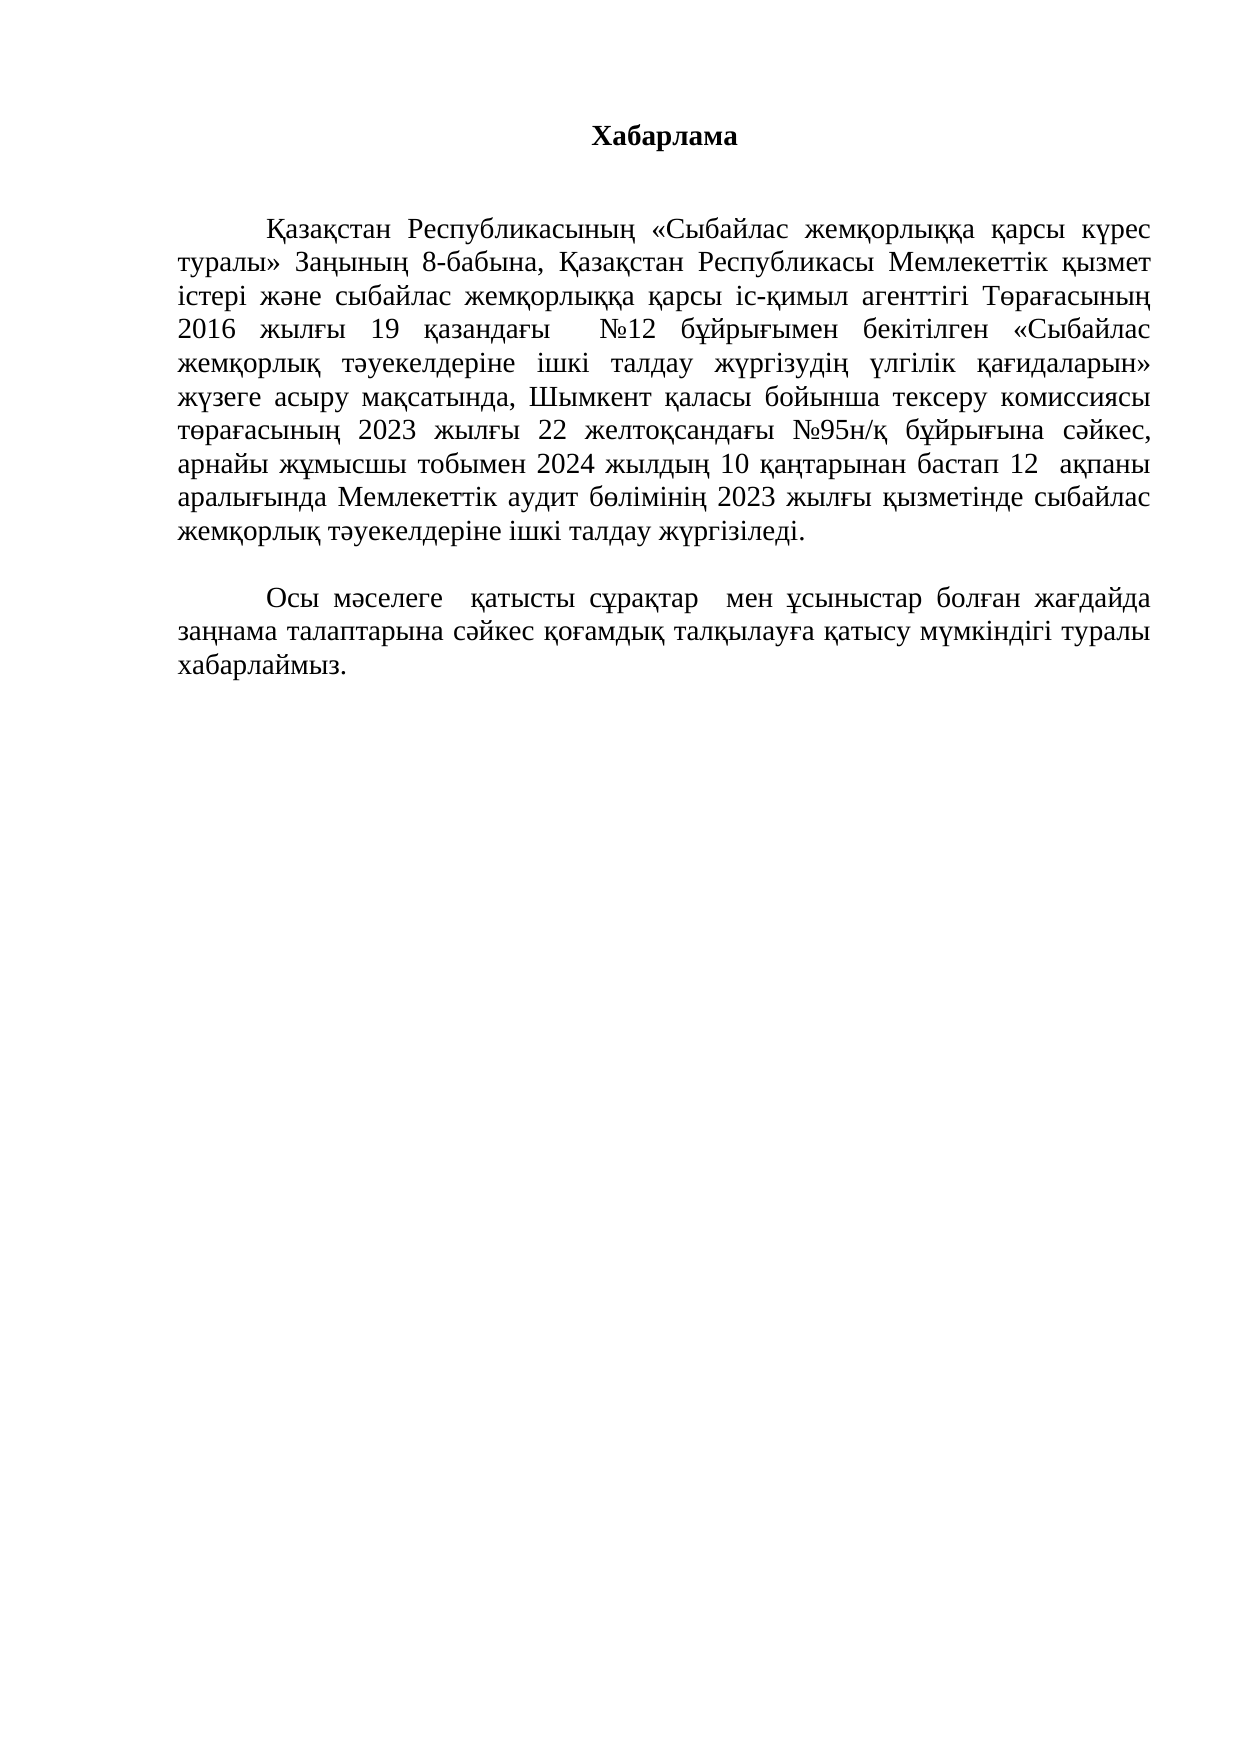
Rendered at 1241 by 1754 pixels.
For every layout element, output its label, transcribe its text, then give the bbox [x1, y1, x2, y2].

text Қазақстан Республикасының «Сыбайлас жемқорлыққа қарсы күрес туралы» Заңының 8-бабына, Қазақстан Республикасы Мемлекеттік қызмет істері және сыбайлас жемқорлыққа қарсы іс-қимыл агенттігі Төрағасының 2016 жылғы 19 қазандағы №12 бұйрығымен бекітілген «Сыбайлас жемқорлық тәуекелдеріне ішкі талдау жүргізудің үлгілік қағидаларын» жүзеге асыру мақсатында, Шымкент қаласы бойынша тексеру комиссиясы төрағасының 2023 жылғы 22 желтоқсандағы №95н/қ бұйрығына сәйкес, арнайы жұмысшы тобымен 2024 жылдың 10 қаңтарынан бастап 12 ақпаны аралығында Мемлекеттік аудит бөлімінің 2023 жылғы қызметінде сыбайлас жемқорлық тәуекелдеріне ішкі талдау жүргізіледі. [177, 211, 1152, 546]
text Осы мәселеге қатысты сұрақтар мен ұсыныстар болған жағдайда заңнама талаптарына сәйкес қоғамдық талқылауға қатысу мүмкіндігі туралы хабарлаймыз. [177, 580, 1152, 681]
text Хабарлама [177, 118, 1152, 152]
